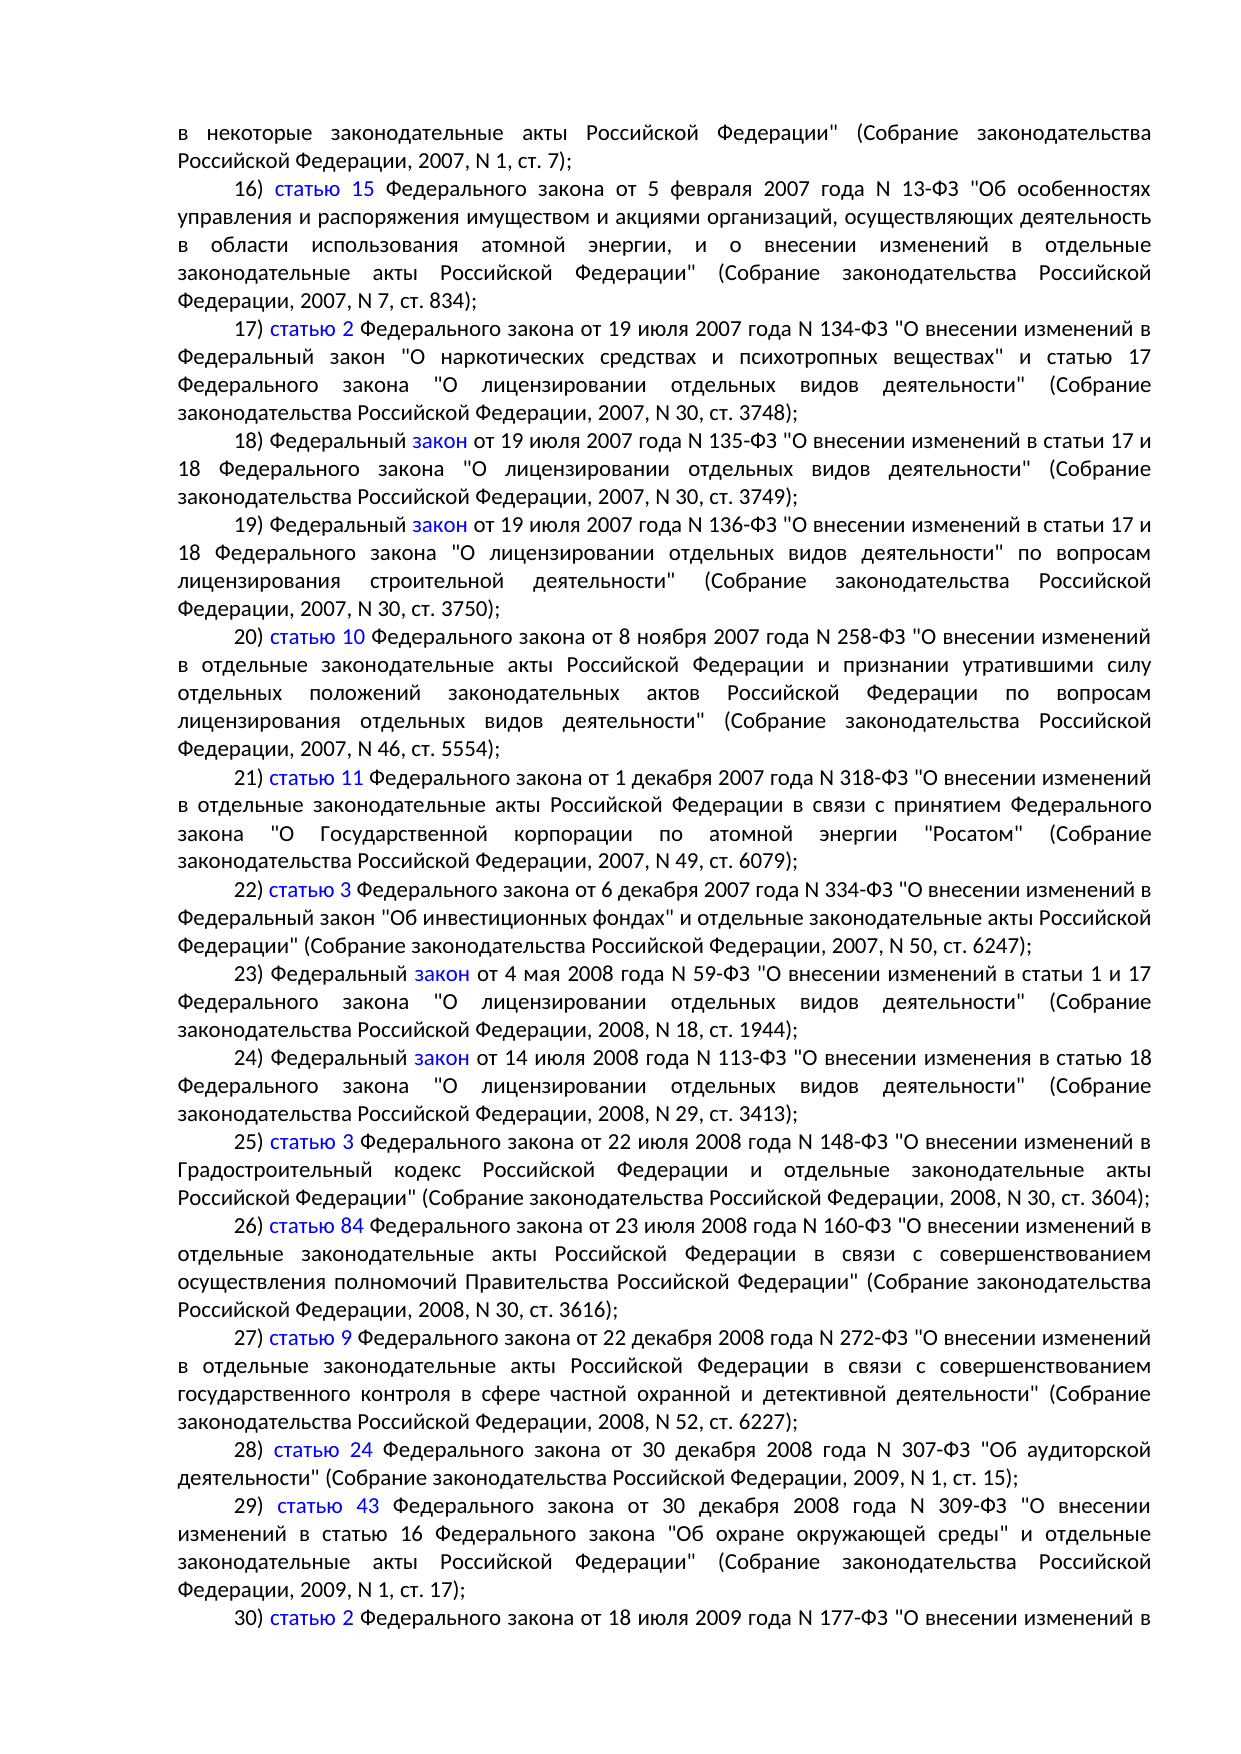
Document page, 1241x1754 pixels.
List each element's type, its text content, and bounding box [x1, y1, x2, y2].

text 25) статью 3 Федерального закона от 22 июля 2008 года N 148-ФЗ "О внесении изменений в Градостроительный кодекс Российской Федерации и отдельные законодательные акты Российской Федерации" (Собрание законодательства Российской Федерации, 2008, N 30, ст. 3604); [177, 1127, 1152, 1211]
text 23) Федеральный закон от 4 мая 2008 года N 59-ФЗ "О внесении изменений в статьи 1 и 17 Федерального закона "О лицензировании отдельных видов деятельности" (Собрание законодательства Российской Федерации, 2008, N 18, ст. 1944); [177, 959, 1152, 1043]
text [177, 1603, 1152, 1631]
text 26) статью 84 Федерального закона от 23 июля 2008 года N 160-ФЗ "О внесении изменений в отдельные законодательные акты Российской Федерации в связи с совершенствованием осуществления полномочий Правительства Российской Федерации" (Собрание законодательства Российской Федерации, 2008, N 30, ст. 3616); [177, 1211, 1152, 1323]
text 21) статью 11 Федерального закона от 1 декабря 2007 года N 318-ФЗ "О внесении изменений в отдельные законодательные акты Российской Федерации в связи с принятием Федерального закона "О Государственной корпорации по атомной энергии "Росатом" (Собрание законодательства Российской Федерации, 2007, N 49, ст. 6079); [177, 763, 1152, 875]
text 18) Федеральный закон от 19 июля 2007 года N 135-ФЗ "О внесении изменений в статьи 17 и 18 Федерального закона "О лицензировании отдельных видов деятельности" (Собрание законодательства Российской Федерации, 2007, N 30, ст. 3749); [177, 426, 1152, 510]
text 24) Федеральный закон от 14 июля 2008 года N 113-ФЗ "О внесении изменения в статью 18 Федерального закона "О лицензировании отдельных видов деятельности" (Собрание законодательства Российской Федерации, 2008, N 29, ст. 3413); [177, 1043, 1152, 1127]
text 19) Федеральный закон от 19 июля 2007 года N 136-ФЗ "О внесении изменений в статьи 17 и 18 Федерального закона "О лицензировании отдельных видов деятельности" по вопросам лицензирования строительной деятельности" (Собрание законодательства Российской Федерации, 2007, N 30, ст. 3750); [177, 510, 1152, 622]
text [177, 118, 1152, 174]
text 29) статью 43 Федерального закона от 30 декабря 2008 года N 309-ФЗ "О внесении изменений в статью 16 Федерального закона "Об охране окружающей среды" и отдельные законодательные акты Российской Федерации" (Собрание законодательства Российской Федерации, 2009, N 1, ст. 17); [177, 1491, 1152, 1603]
text 20) статью 10 Федерального закона от 8 ноября 2007 года N 258-ФЗ "О внесении изменений в отдельные законодательные акты Российской Федерации и признании утратившими силу отдельных положений законодательных актов Российской Федерации по вопросам лицензирования отдельных видов деятельности" (Собрание законодательства Российской Федерации, 2007, N 46, ст. 5554); [177, 622, 1152, 763]
text 28) статью 24 Федерального закона от 30 декабря 2008 года N 307-ФЗ "Об аудиторской деятельности" (Собрание законодательства Российской Федерации, 2009, N 1, ст. 15); [177, 1435, 1152, 1491]
text 17) статью 2 Федерального закона от 19 июля 2007 года N 134-ФЗ "О внесении изменений в Федеральный закон "О наркотических средствах и психотропных веществах" и статью 17 Федерального закона "О лицензировании отдельных видов деятельности" (Собрание законодательства Российской Федерации, 2007, N 30, ст. 3748); [177, 314, 1152, 426]
text 27) статью 9 Федерального закона от 22 декабря 2008 года N 272-ФЗ "О внесении изменений в отдельные законодательные акты Российской Федерации в связи с совершенствованием государственного контроля в сфере частной охранной и детективной деятельности" (Собрание законодательства Российской Федерации, 2008, N 52, ст. 6227); [177, 1323, 1152, 1435]
text 22) статью 3 Федерального закона от 6 декабря 2007 года N 334-ФЗ "О внесении изменений в Федеральный закон "Об инвестиционных фондах" и отдельные законодательные акты Российской Федерации" (Собрание законодательства Российской Федерации, 2007, N 50, ст. 6247); [177, 875, 1152, 959]
text 16) статью 15 Федерального закона от 5 февраля 2007 года N 13-ФЗ "Об особенностях управления и распоряжения имуществом и акциями организаций, осуществляющих деятельность в области использования атомной энергии, и о внесении изменений в отдельные законодательные акты Российской Федерации" (Собрание законодательства Российской Федерации, 2007, N 7, ст. 834); [177, 174, 1152, 314]
